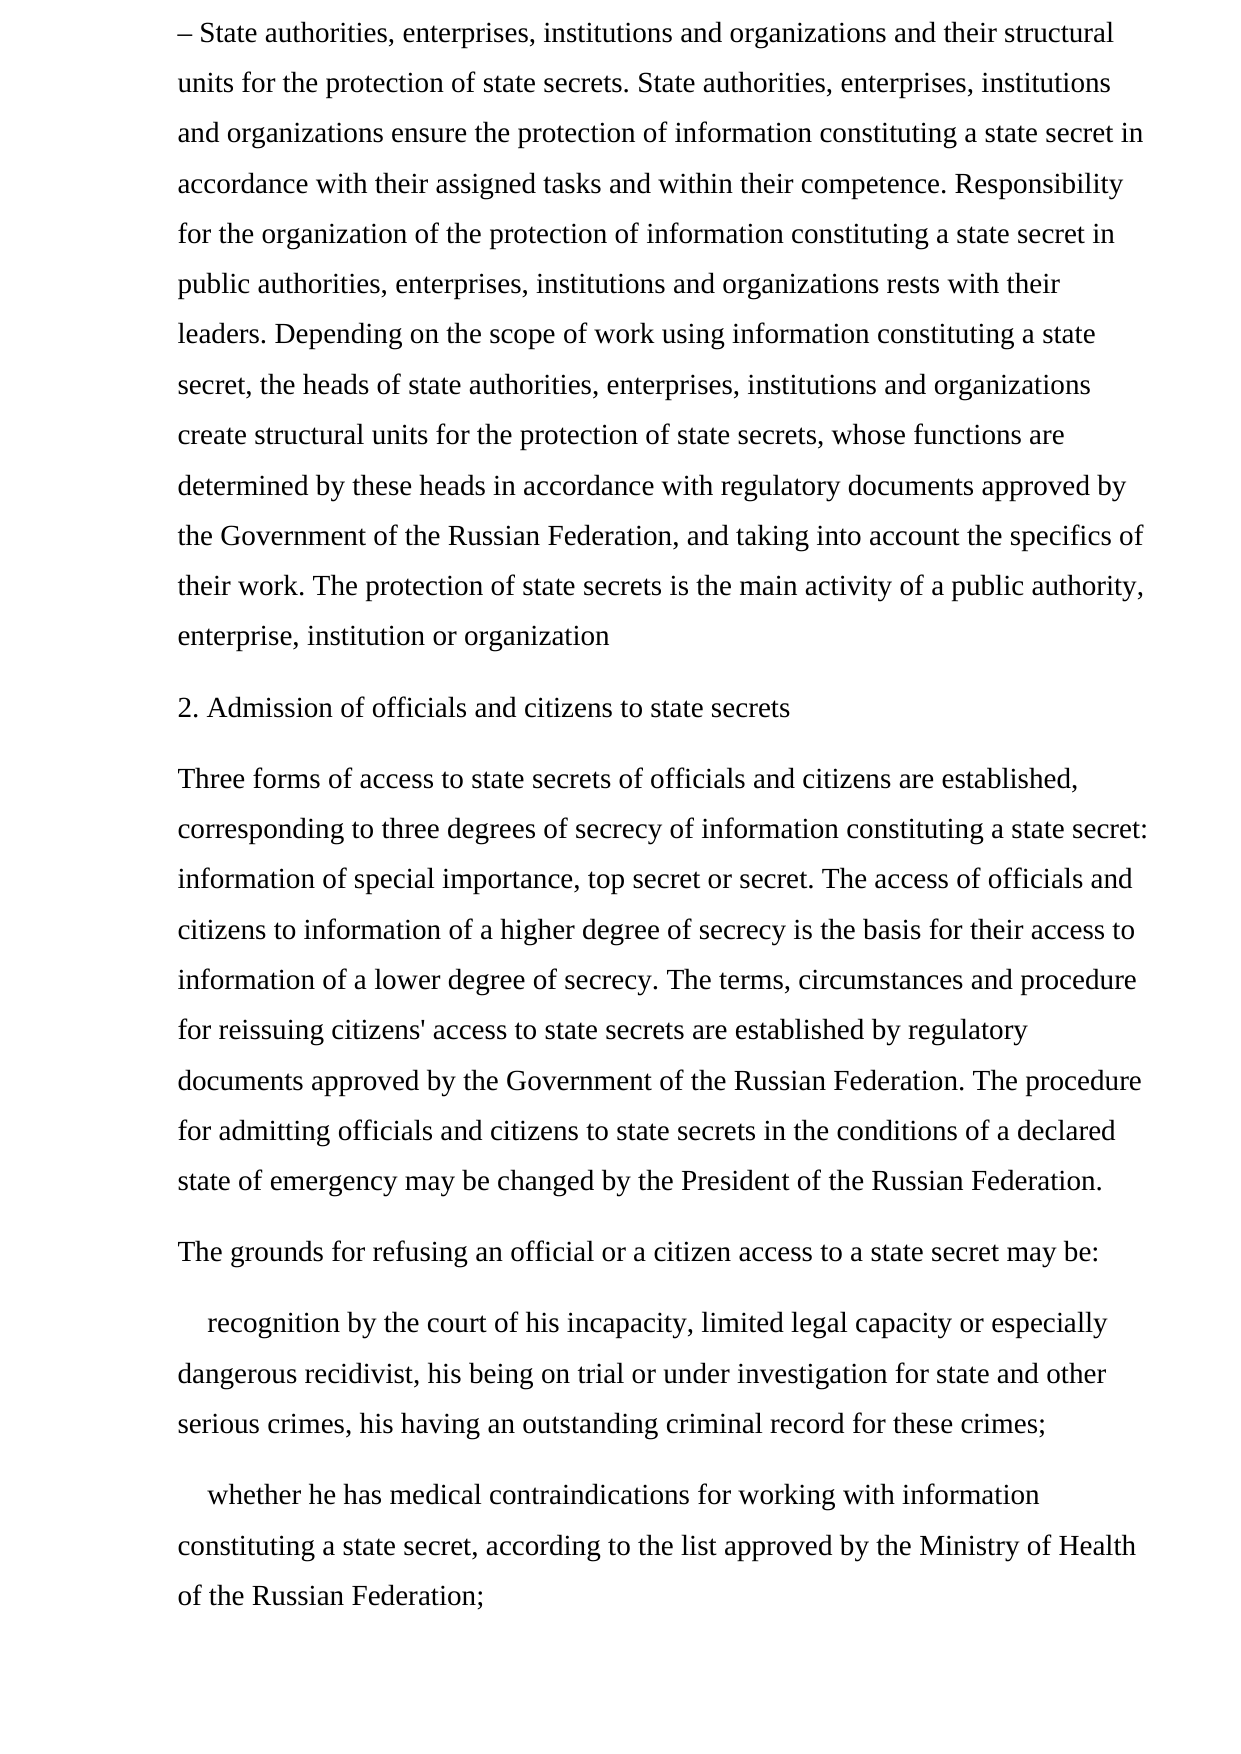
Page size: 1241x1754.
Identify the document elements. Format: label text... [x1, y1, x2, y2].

text 2. Admission of officials and citizens to state secrets [177, 690, 1152, 723]
text  whether he has medical contraindications for working with information constituting a state secret, according to the list approved by the Ministry of Health of the Russian Federation; [177, 1477, 1152, 1612]
text The grounds for refusing an official or a citizen access to a state secret may be: [177, 1234, 1152, 1268]
text  recognition by the court of his incapacity, limited legal capacity or especially dangerous recidivist, his being on trial or under investigation for state and other serious crimes, his having an outstanding criminal record for these crimes; [177, 1306, 1152, 1440]
text – State authorities, enterprises, institutions and organizations and their structural units for the protection of state secrets. State authorities, enterprises, institutions and organizations ensure the protection of information constituting a state secret in accordance with their assigned tasks and within their competence. Responsibility for the organization of the protection of information constituting a state secret in public authorities, enterprises, institutions and organizations rests with their leaders. Depending on the scope of work using information constituting a state secret, the heads of state authorities, enterprises, institutions and organizations create structural units for the protection of state secrets, whose functions are determined by these heads in accordance with regulatory documents approved by the Government of the Russian Federation, and taking into account the specifics of their work. The protection of state secrets is the main activity of a public authority, enterprise, institution or organization [177, 15, 1152, 652]
text Three forms of access to state secrets of officials and citizens are established, corresponding to three degrees of secrecy of information constituting a state secret: information of special importance, top secret or secret. The access of officials and citizens to information of a higher degree of secrecy is the basis for their access to information of a lower degree of secrecy. The terms, circumstances and procedure for reissuing citizens' access to state secrets are established by regulatory documents approved by the Government of the Russian Federation. The procedure for admitting officials and citizens to state secrets in the conditions of a declared state of emergency may be changed by the President of the Russian Federation. [177, 761, 1152, 1197]
